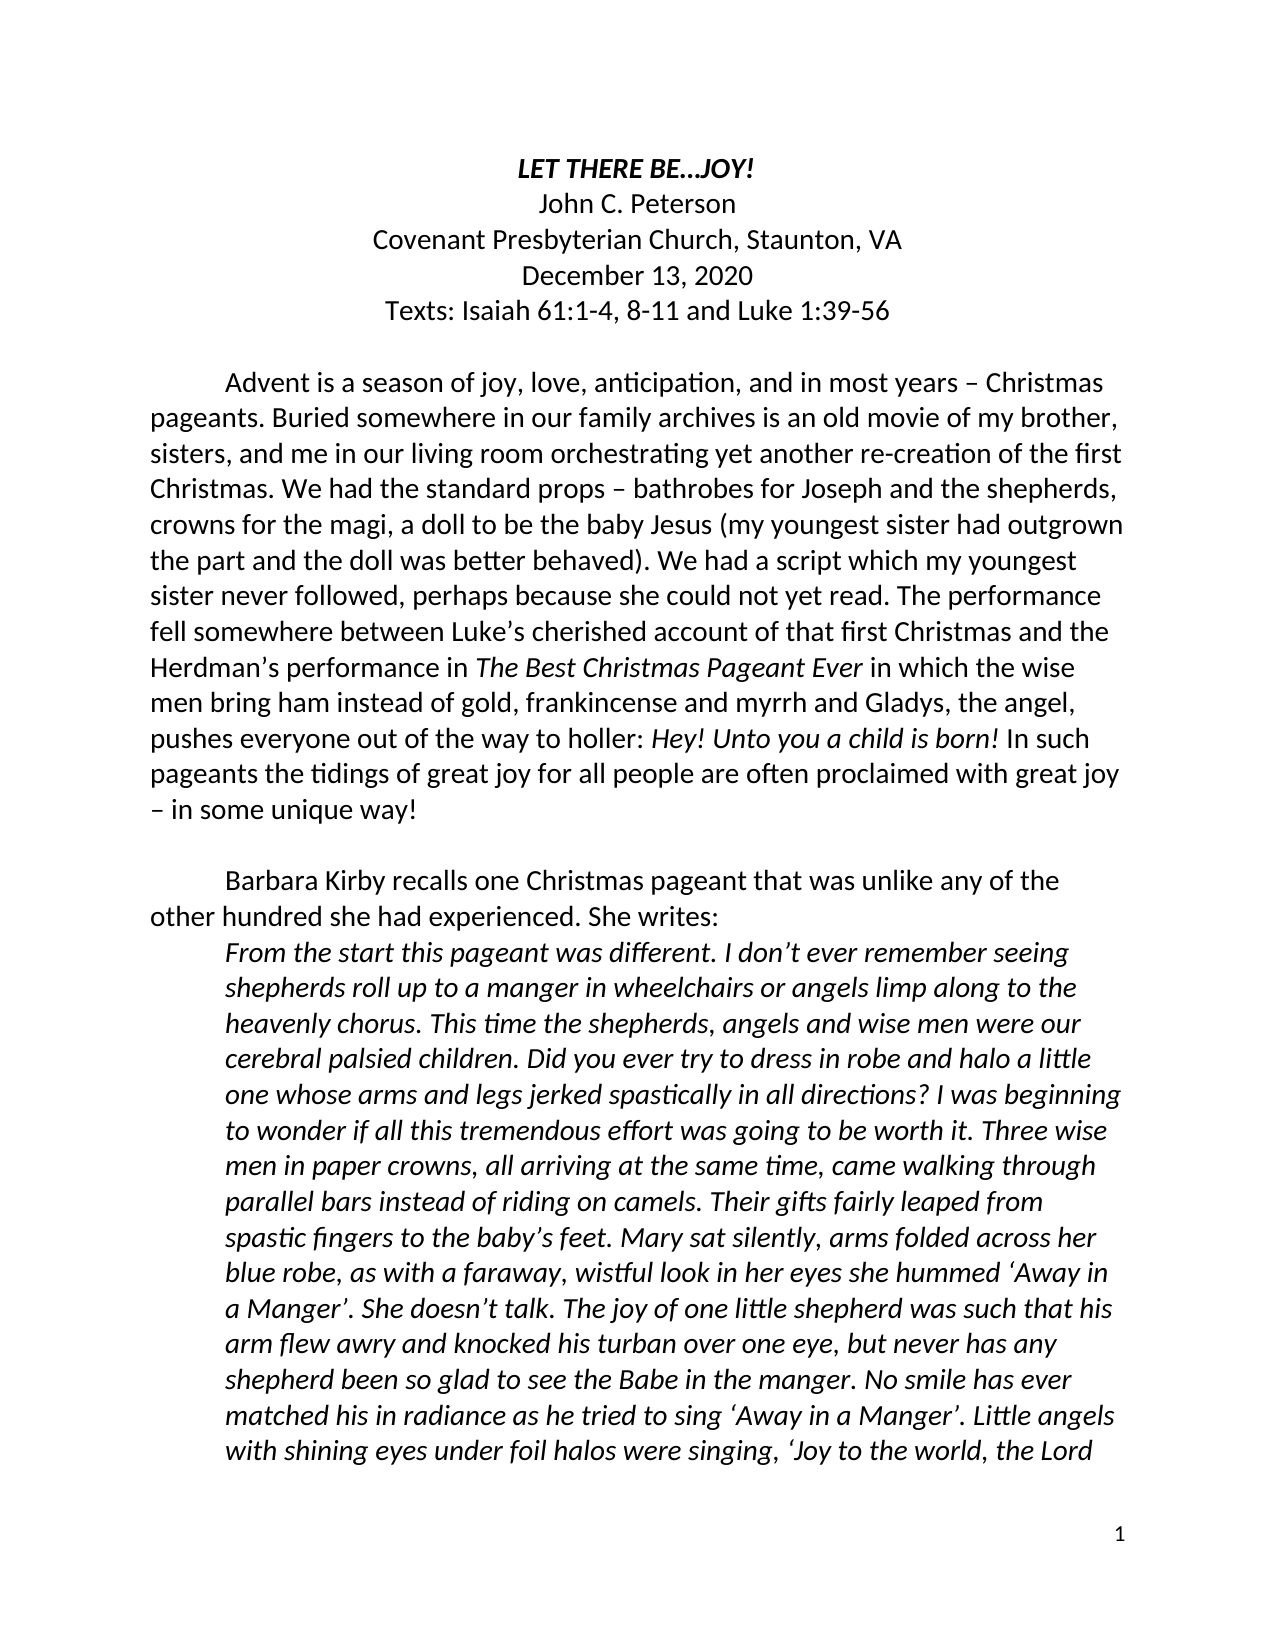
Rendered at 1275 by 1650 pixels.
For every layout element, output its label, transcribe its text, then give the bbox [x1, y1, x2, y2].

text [225, 934, 1125, 1468]
text Barbara Kirby recalls one Christmas pageant that was unlike any of the other hundred she had experienced. She writes: [150, 862, 1125, 934]
text Covenant Presbyterian Church, Staunton, VA [150, 221, 1125, 257]
text Texts: Isaiah 61:1-4, 8-11 and Luke 1:39-56 [150, 292, 1125, 328]
text Advent is a season of joy, love, anticipation, and in most years – Christmas pageants. Buried somewhere in our family archives is an old movie of my brother, sisters, and me in our living room orchestrating yet another re-creation of the first Christmas. We had the standard props – bathrobes for Joseph and the shepherds, crowns for the magi, a doll to be the baby Jesus (my youngest sister had outgrown the part and the doll was better behaved). We had a script which my youngest sister never followed, perhaps because she could not yet read. The performance fell somewhere between Luke’s cherished account of that first Christmas and the Herdman’s performance in The Best Christmas Pageant Ever in which the wise men bring ham instead of gold, frankincense and myrrh and Gladys, the angel, pushes everyone out of the way to holler: Hey! Unto you a child is born! In such pageants the tidings of great joy for all people are often proclaimed with great joy – in some unique way! [150, 364, 1125, 827]
text LET THERE BE…JOY! [150, 150, 1125, 186]
text John C. Peterson [150, 186, 1125, 221]
text December 13, 2020 [150, 257, 1125, 292]
